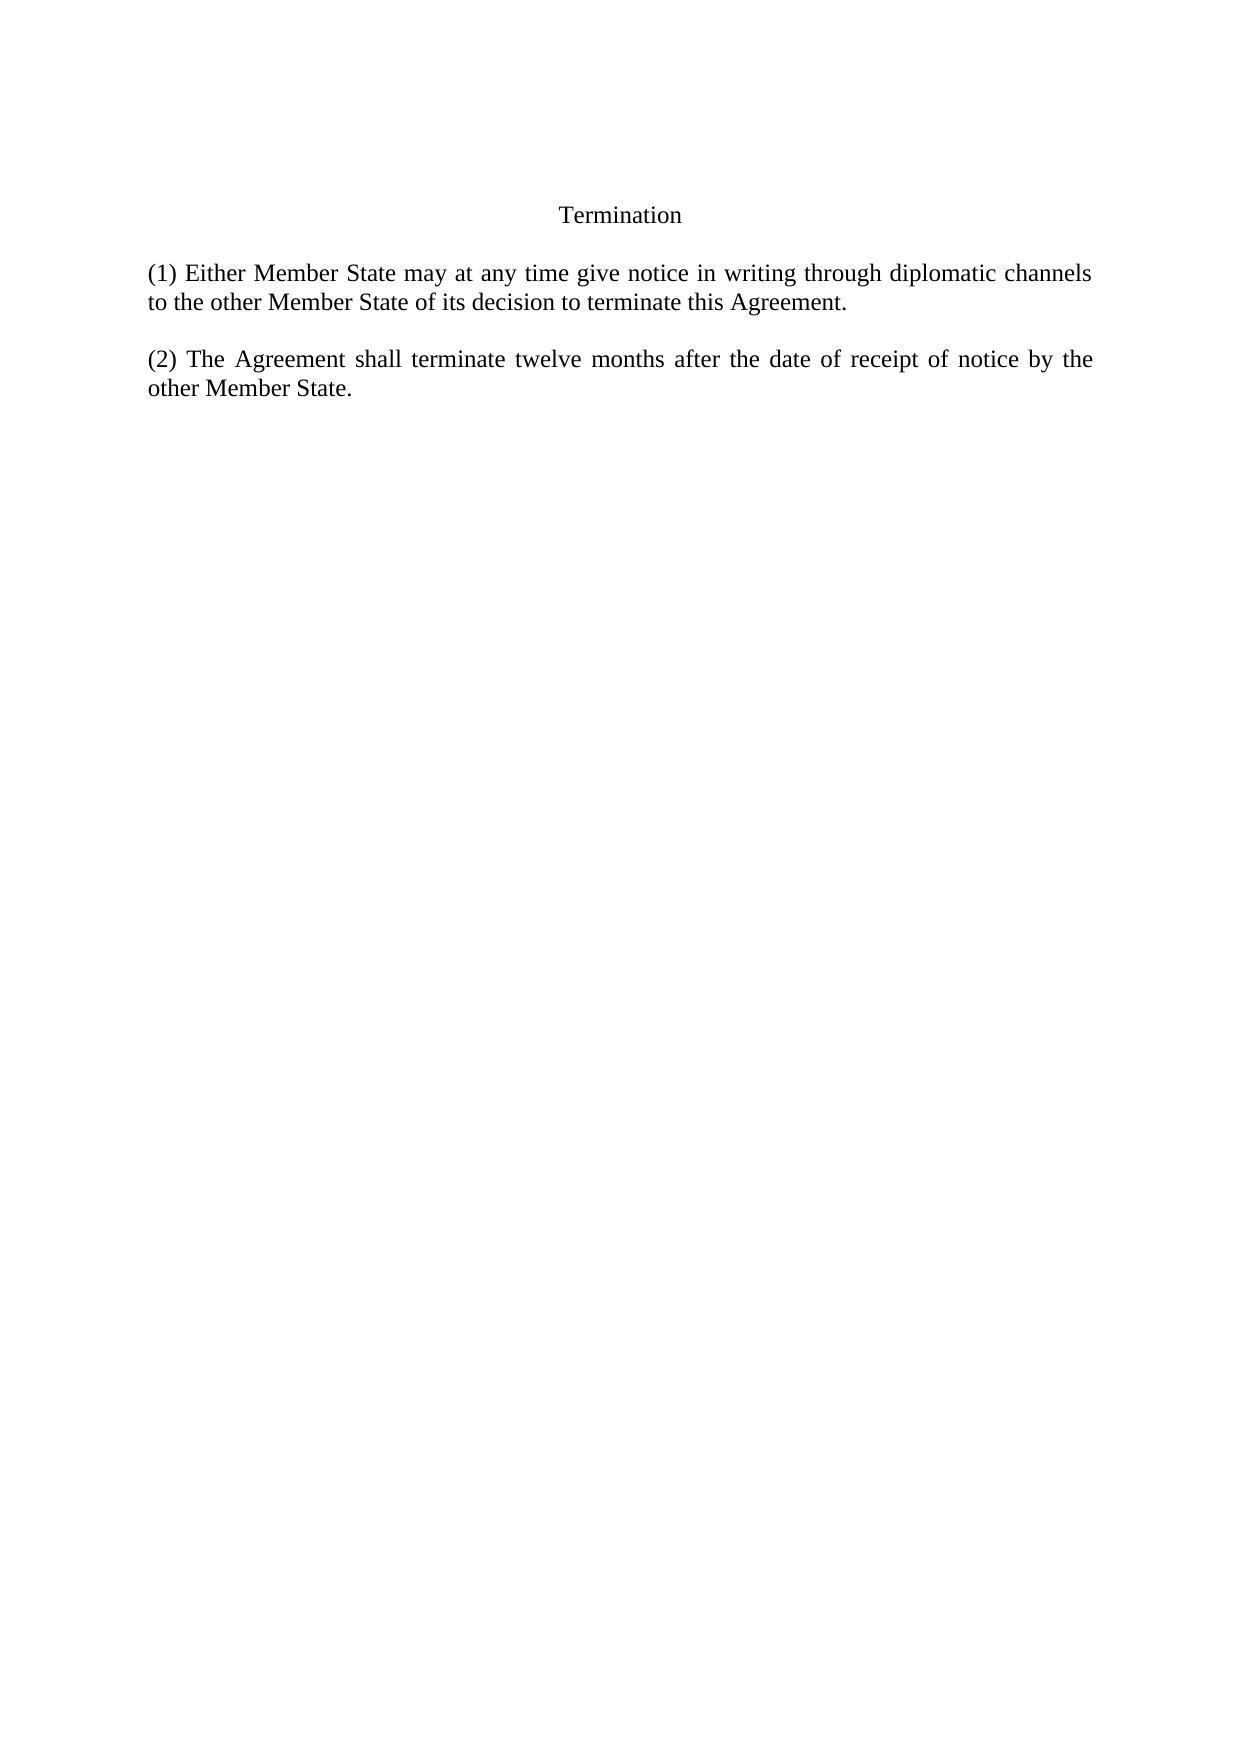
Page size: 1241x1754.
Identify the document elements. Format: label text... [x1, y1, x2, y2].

subtitle Termination [135, 201, 1105, 229]
list The Agreement shall terminate twelve months after the date of receipt of notice by the other Member State. [148, 344, 1094, 402]
list Either Member State may at any time give notice in writing through diplomatic channels to the other Member State of its decision to terminate this Agreement. [148, 258, 1093, 316]
